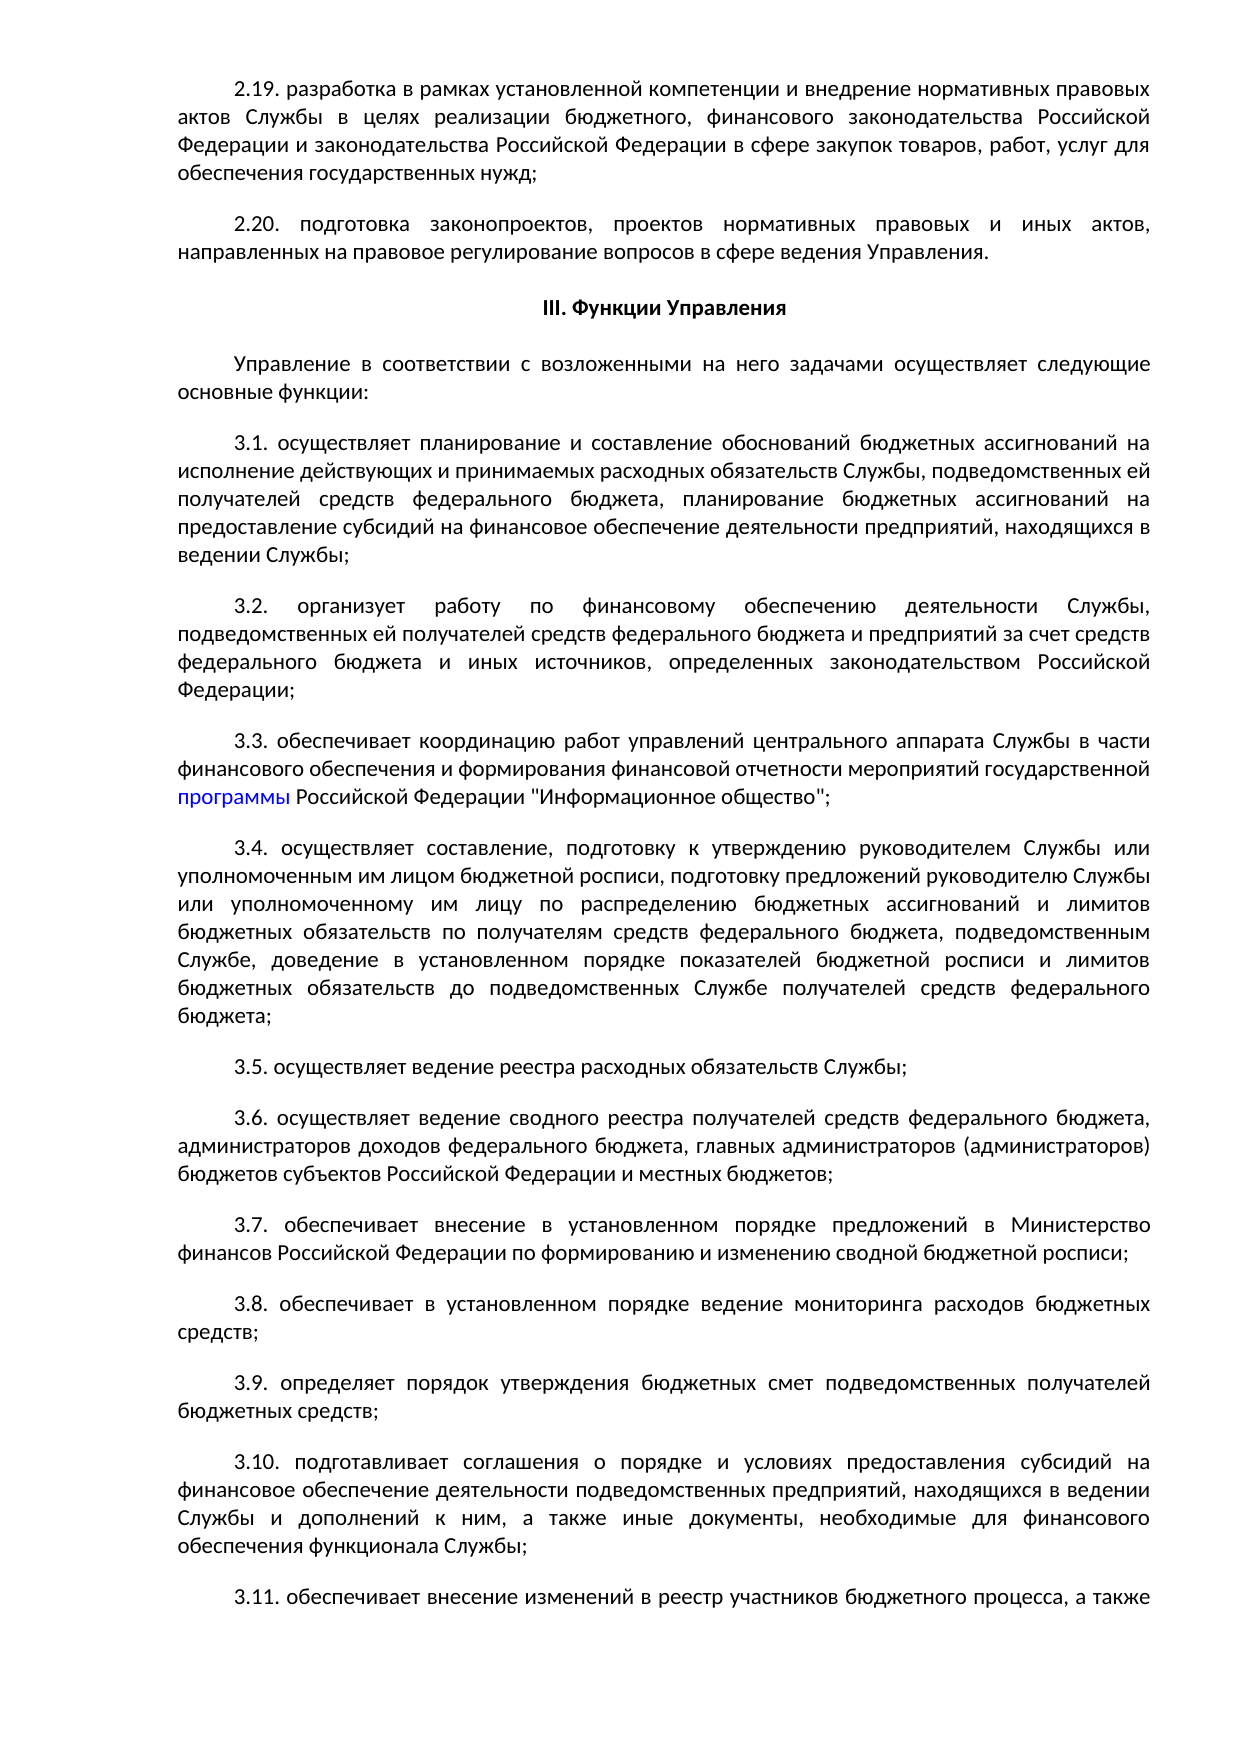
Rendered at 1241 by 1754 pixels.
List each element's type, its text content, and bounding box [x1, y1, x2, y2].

text 3.7. обеспечивает внесение в установленном порядке предложений в Министерство финансов Российской Федерации по формированию и изменению сводной бюджетной росписи; [177, 1210, 1152, 1266]
text 3.9. определяет порядок утверждения бюджетных смет подведомственных получателей бюджетных средств; [177, 1368, 1152, 1424]
text 2.20. подготовка законопроектов, проектов нормативных правовых и иных актов, направленных на правовое регулирование вопросов в сфере ведения Управления. [177, 209, 1152, 265]
text 3.3. обеспечивает координацию работ управлений центрального аппарата Службы в части финансового обеспечения и формирования финансовой отчетности мероприятий государственной программы Российской Федерации "Информационное общество"; [177, 726, 1152, 810]
text 3.2. организует работу по финансовому обеспечению деятельности Службы, подведомственных ей получателей средств федерального бюджета и предприятий за счет средств федерального бюджета и иных источников, определенных законодательством Российской Федерации; [177, 591, 1152, 703]
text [177, 1582, 1152, 1610]
text 3.6. осуществляет ведение сводного реестра получателей средств федерального бюджета, администраторов доходов федерального бюджета, главных администраторов (администраторов) бюджетов субъектов Российской Федерации и местных бюджетов; [177, 1103, 1152, 1187]
text 3.8. обеспечивает в установленном порядке ведение мониторинга расходов бюджетных средств; [177, 1289, 1152, 1345]
text 3.1. осуществляет планирование и составление обоснований бюджетных ассигнований на исполнение действующих и принимаемых расходных обязательств Службы, подведомственных ей получателей средств федерального бюджета, планирование бюджетных ассигнований на предоставление субсидий на финансовое обеспечение деятельности предприятий, находящихся в ведении Службы; [177, 428, 1152, 568]
text 3.4. осуществляет составление, подготовку к утверждению руководителем Службы или уполномоченным им лицом бюджетной росписи, подготовку предложений руководителю Службы или уполномоченному им лицу по распределению бюджетных ассигнований и лимитов бюджетных обязательств по получателям средств федерального бюджета, подведомственным Службе, доведение в установленном порядке показателей бюджетной росписи и лимитов бюджетных обязательств до подведомственных Службе получателей средств федерального бюджета; [177, 833, 1152, 1029]
title III. Функции Управления [177, 293, 1152, 321]
text Управление в соответствии с возложенными на него задачами осуществляет следующие основные функции: [177, 349, 1152, 405]
text 3.5. осуществляет ведение реестра расходных обязательств Службы; [177, 1052, 1152, 1080]
text 3.10. подготавливает соглашения о порядке и условиях предоставления субсидий на финансовое обеспечение деятельности подведомственных предприятий, находящихся в ведении Службы и дополнений к ним, а также иные документы, необходимые для финансового обеспечения функционала Службы; [177, 1447, 1152, 1559]
text 2.19. разработка в рамках установленной компетенции и внедрение нормативных правовых актов Службы в целях реализации бюджетного, финансового законодательства Российской Федерации и законодательства Российской Федерации в сфере закупок товаров, работ, услуг для обеспечения государственных нужд; [177, 74, 1152, 186]
